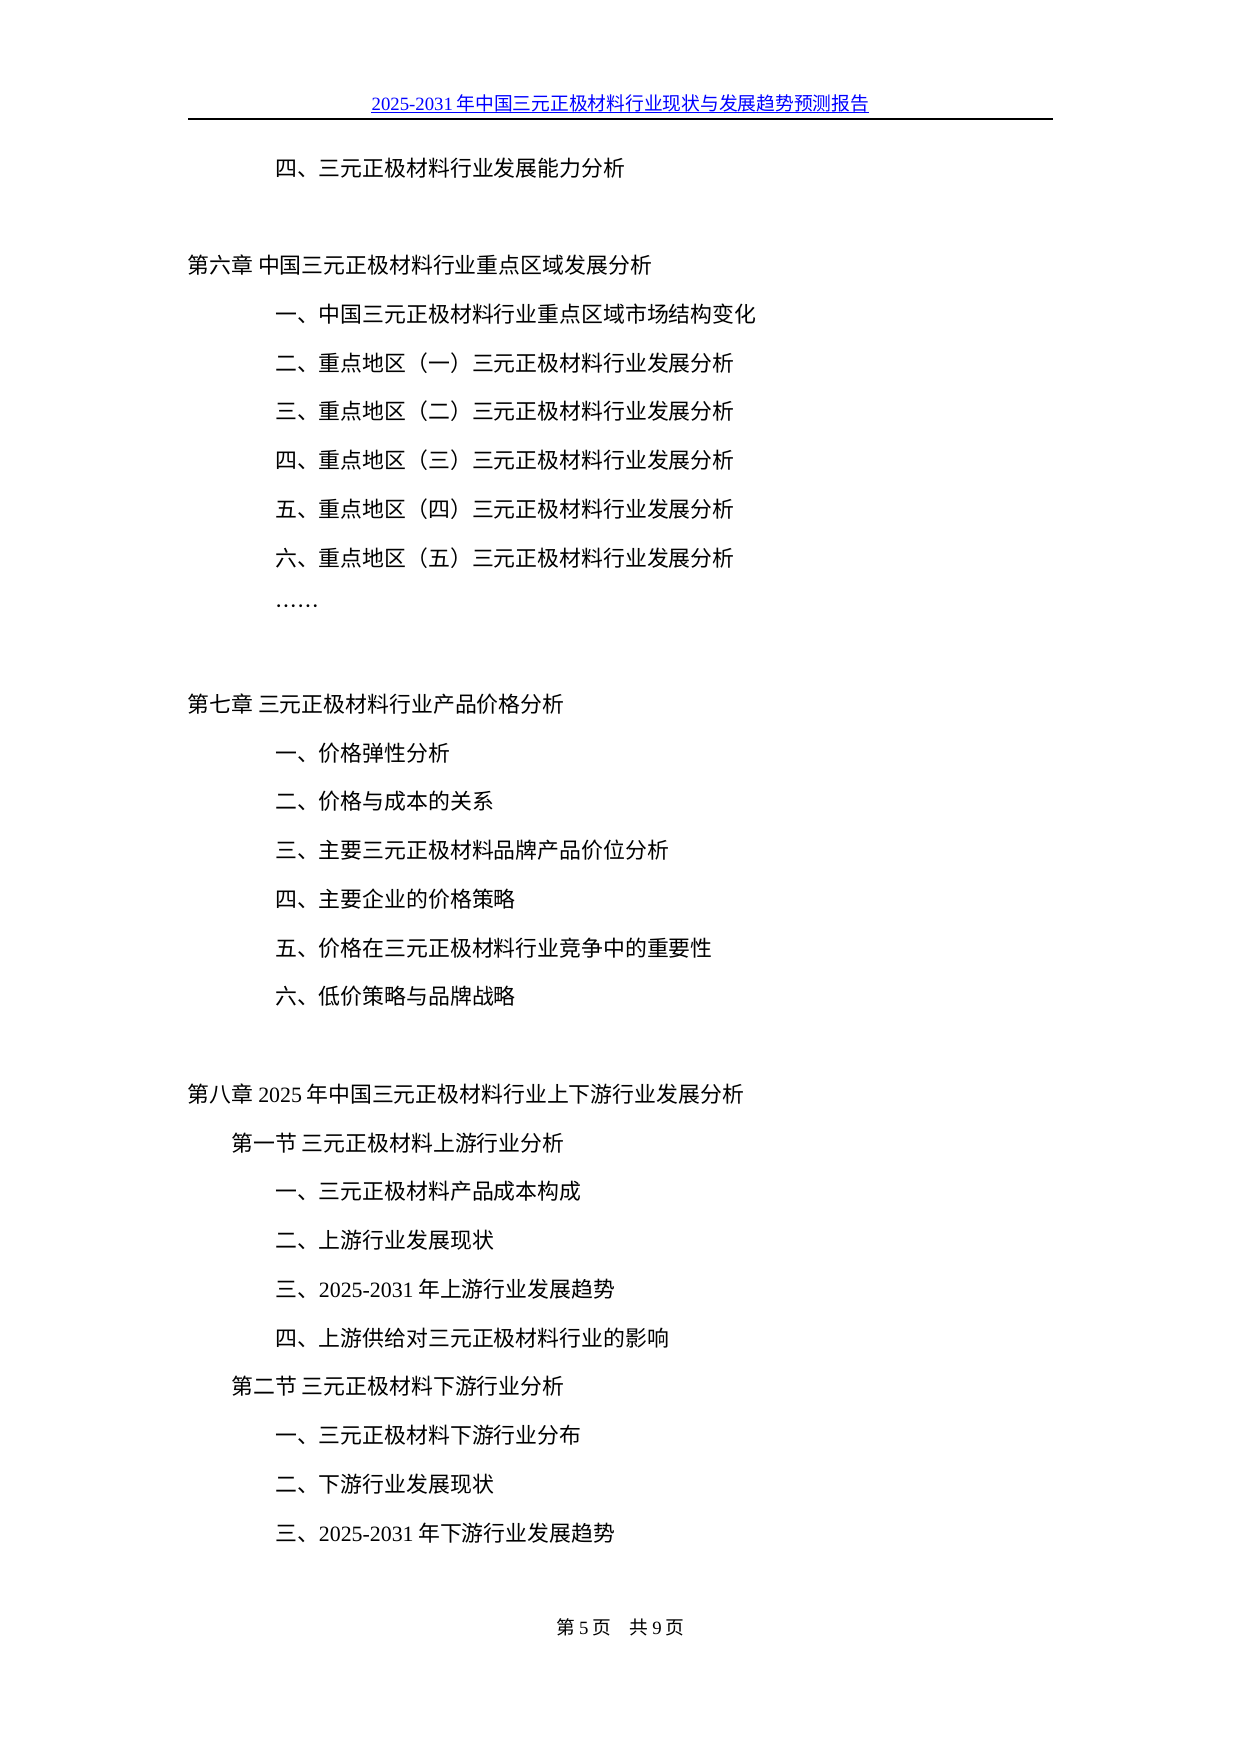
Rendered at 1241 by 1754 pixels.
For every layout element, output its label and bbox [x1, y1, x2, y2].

text [187, 150, 1053, 1548]
